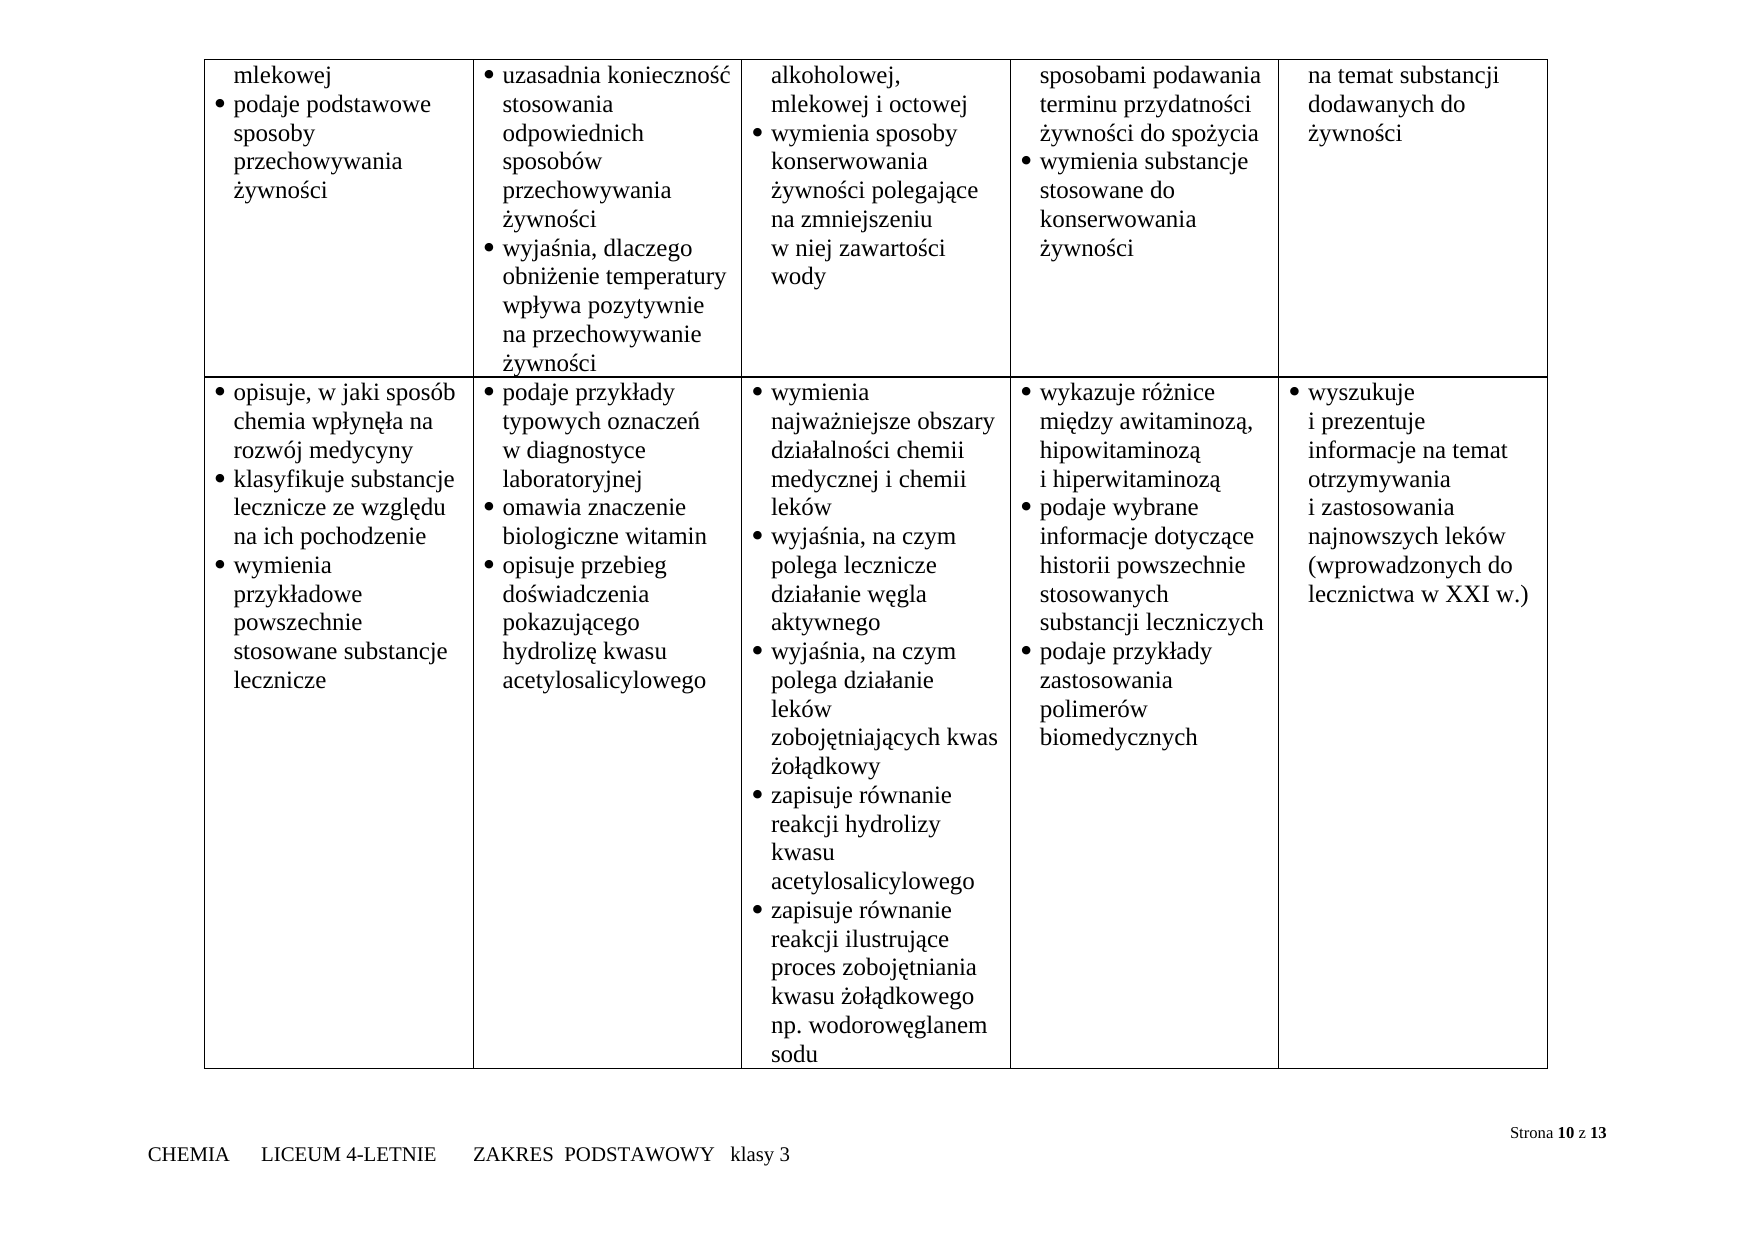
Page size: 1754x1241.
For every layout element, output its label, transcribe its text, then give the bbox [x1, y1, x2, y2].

table_cell opisuje, w jaki sposób chemia wpłynęła na rozwój medycyny klasyfikuje substancje lecznicze ze względu na ich pochodzenie wymienia przykładowe powszechnie stosowane substancje lecznicze [205, 378, 473, 1067]
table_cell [1279, 60, 1547, 376]
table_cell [1011, 60, 1278, 376]
table_cell wykazuje różnice między awitaminozą, hipowitaminozą i hiperwitaminozą podaje wybrane informacje dotyczące historii powszechnie stosowanych substancji leczniczych podaje przykłady zastosowania polimerów biomedycznych [1011, 378, 1278, 1067]
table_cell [474, 60, 741, 376]
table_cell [205, 60, 473, 376]
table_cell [742, 60, 1010, 376]
table_cell podaje przykłady typowych oznaczeń w diagnostyce laboratoryjnej omawia znaczenie biologiczne witamin opisuje przebieg doświadczenia pokazującego hydrolizę kwasu acetylosalicylowego [474, 378, 741, 1067]
table_cell wymienia najważniejsze obszary działalności chemii medycznej i chemii leków wyjaśnia, na czym polega lecznicze działanie węgla aktywnego wyjaśnia, na czym polega działanie leków zobojętniających kwas żołądkowy zapisuje równanie reakcji hydrolizy kwasu acetylosalicylowego zapisuje równanie reakcji ilustrujące proces zobojętniania kwasu żołądkowego np. wodorowęglanem sodu [742, 378, 1010, 1067]
table_cell wyszukuje i prezentuje informacje na temat otrzymywania i zastosowania najnowszych leków (wprowadzonych do lecznictwa w XXI w.) [1279, 378, 1547, 1067]
